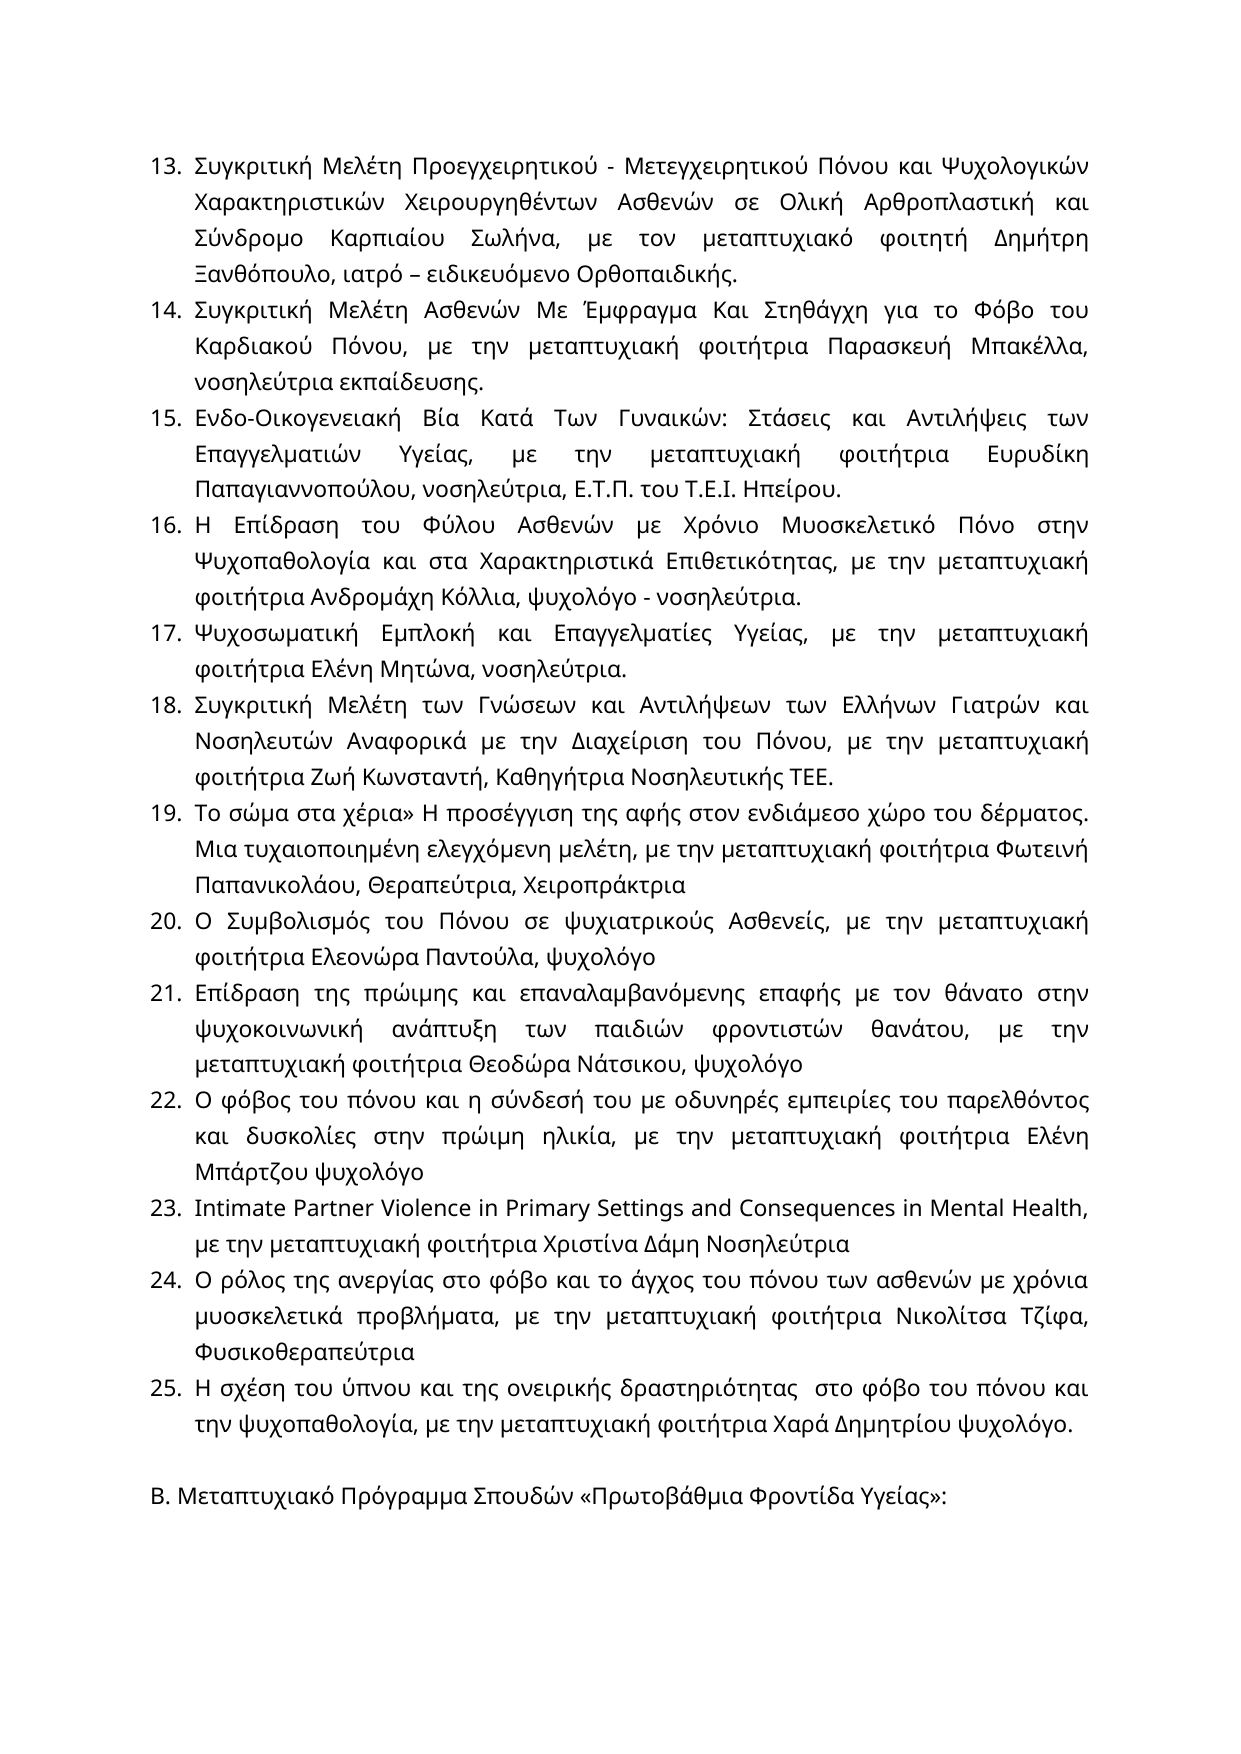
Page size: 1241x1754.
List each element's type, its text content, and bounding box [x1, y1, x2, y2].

text 20. Ο Συμβολισμός του Πόνου σε ψυχιατρικούς Ασθενείς, με την μεταπτυχιακή φοιτήτρια Ελεονώρα Παντούλα, ψυχολόγο [150, 905, 1090, 972]
text 24. Ο ρόλος της ανεργίας στο φόβο και το άγχος του πόνου των ασθενών με χρόνια μυοσκελετικά προβλήματα, με την μεταπτυχιακή φοιτήτρια Νικολίτσα Τζίφα, Φυσικοθεραπεύτρια [150, 1264, 1090, 1367]
text 13. Συγκριτική Μελέτη Προεγχειρητικού - Μετεγχειρητικού Πόνου και Ψυχολογικών Χαρακτηριστικών Χειρουργηθέντων Ασθενών σε Ολική Αρθροπλαστική και Σύνδρομο Καρπιαίου Σωλήνα, με τον μεταπτυχιακό φοιτητή Δημήτρη Ξανθόπουλο, ιατρό – ειδικευόμενο Ορθοπαιδικής. [150, 150, 1090, 289]
text 16. Η Επίδραση του Φύλου Ασθενών με Χρόνιο Μυοσκελετικό Πόνο στην Ψυχοπαθολογία και στα Χαρακτηριστικά Επιθετικότητας, με την μεταπτυχιακή φοιτήτρια Ανδρομάχη Κόλλια, ψυχολόγο - νοσηλεύτρια. [150, 509, 1090, 612]
text 18. Συγκριτική Μελέτη των Γνώσεων και Αντιλήψεων των Ελλήνων Γιατρών και Νοσηλευτών Αναφορικά με την Διαχείριση του Πόνου, με την μεταπτυχιακή φοιτήτρια Ζωή Κωνσταντή, Καθηγήτρια Νοσηλευτικής ΤΕΕ. [150, 689, 1090, 792]
text 21. Επίδραση της πρώιμης και επαναλαμβανόμενης επαφής με τον θάνατο στην ψυχοκοινωνική ανάπτυξη των παιδιών φροντιστών θανάτου, με την μεταπτυχιακή φοιτήτρια Θεοδώρα Νάτσικου, ψυχολόγο [150, 977, 1090, 1080]
text 17. Ψυχοσωματική Εμπλοκή και Επαγγελματίες Υγείας, με την μεταπτυχιακή φοιτήτρια Ελένη Μητώνα, νοσηλεύτρια. [150, 617, 1090, 684]
text 15. Ενδο-Οικογενειακή Βία Κατά Των Γυναικών: Στάσεις και Αντιλήψεις των Επαγγελματιών Υγείας, με την μεταπτυχιακή φοιτήτρια Ευρυδίκη Παπαγιαννοπούλου, νοσηλεύτρια, Ε.Τ.Π. του Τ.Ε.Ι. Ηπείρου. [150, 402, 1090, 505]
text 23. Intimate Partner Violence in Primary Settings and Consequences in Mental Health, με την μεταπτυχιακή φοιτήτρια Χριστίνα Δάμη Νοσηλεύτρια [150, 1192, 1090, 1259]
text 14. Συγκριτική Μελέτη Ασθενών Με Έμφραγμα Και Στηθάγχη για το Φόβο του Καρδιακού Πόνου, με την μεταπτυχιακή φοιτήτρια Παρασκευή Μπακέλλα, νοσηλεύτρια εκπαίδευσης. [150, 294, 1090, 397]
text 25. Η σχέση του ύπνου και της ονειρικής δραστηριότητας στο φόβο του πόνου και την ψυχοπαθολογία, με την μεταπτυχιακή φοιτήτρια Χαρά Δημητρίου ψυχολόγο. [150, 1372, 1090, 1439]
text 19. Το σώμα στα χέρια» Η προσέγγιση της αφής στον ενδιάμεσο χώρο του δέρματος. Μια τυχαιοποιημένη ελεγχόμενη μελέτη, με την μεταπτυχιακή φοιτήτρια Φωτεινή Παπανικολάου, Θεραπεύτρια, Χειροπράκτρια [150, 797, 1090, 900]
text Β. Μεταπτυχιακό Πρόγραμμα Σπουδών «Πρωτοβάθμια Φροντίδα Υγείας»: [150, 1480, 1090, 1511]
text 22. Ο φόβος του πόνου και η σύνδεσή του με οδυνηρές εμπειρίες του παρελθόντος και δυσκολίες στην πρώιμη ηλικία, με την μεταπτυχιακή φοιτήτρια Ελένη Μπάρτζου ψυχολόγο [150, 1084, 1090, 1187]
